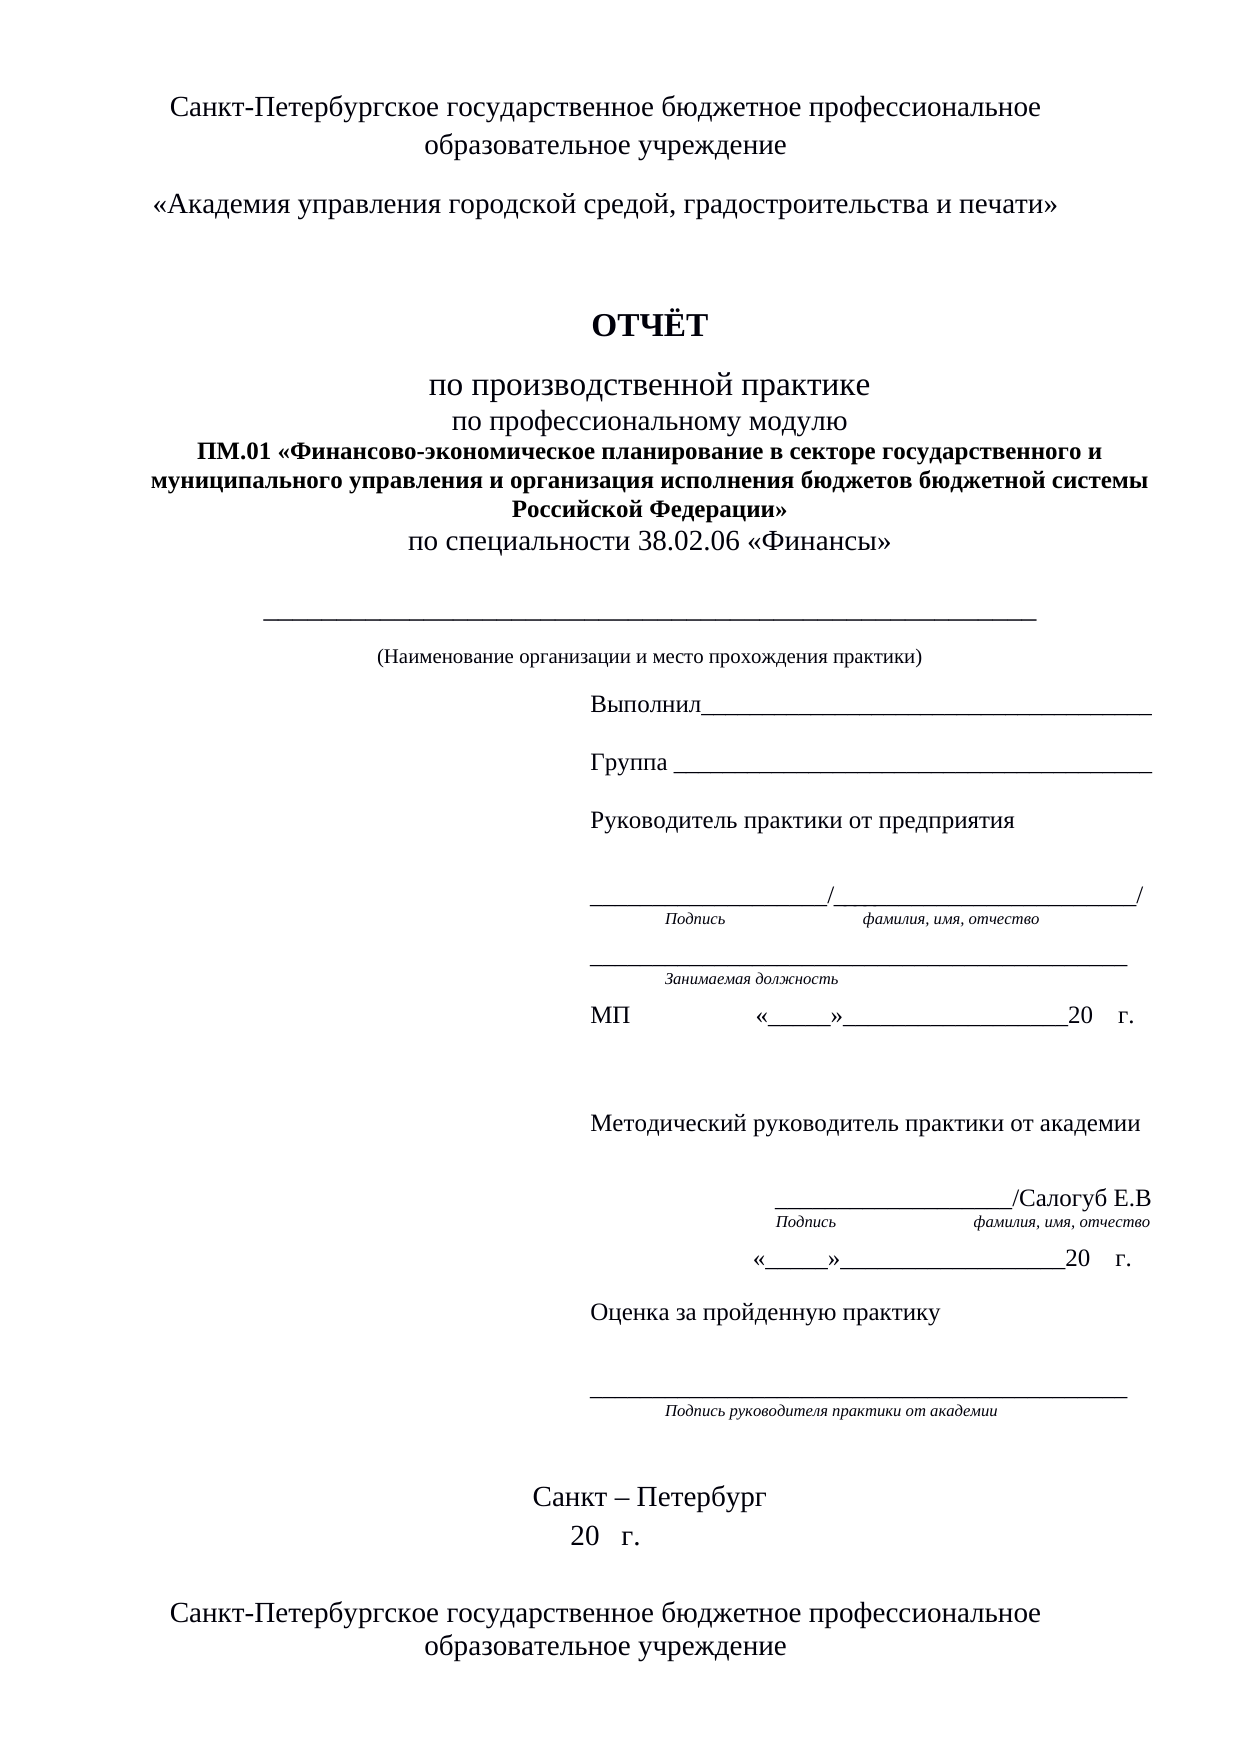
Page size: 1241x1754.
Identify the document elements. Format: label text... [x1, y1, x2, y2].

text Подпись фамилия, имя, отчество [665, 1212, 1152, 1231]
text «Академия управления городской средой, градостроительства и печати» [148, 187, 1063, 220]
text Оценка за пройденную практику [590, 1297, 1152, 1326]
text 20 г. [148, 1518, 1063, 1551]
text Санкт – Петербург [148, 1479, 1152, 1513]
text _____________________________________________________ [148, 590, 1152, 623]
text (Наименование организации и место прохождения практики) [148, 644, 1152, 668]
text по специальности 38.02.06 «Финансы» [148, 523, 1152, 556]
text по производственной практике [148, 364, 1152, 403]
text Санкт-Петербургское государственное бюджетное профессиональное образовательное учреждение [148, 1595, 1063, 1662]
text ПМ.01 «Финансово-экономическое планирование в секторе государственного и муниципального управления и организация исполнения бюджетов бюджетной системы Российской Федерации» [148, 436, 1152, 523]
text «_____»__________________20 г. [590, 1243, 1152, 1272]
text Методический руководитель практики от академии [590, 1108, 1152, 1137]
text /Салогуб Е.В [590, 1183, 1152, 1212]
text Группа [590, 747, 1152, 776]
text Подпись фамилия, имя, отчество [665, 908, 1152, 928]
text Занимаемая должность [665, 969, 1152, 988]
text Выполнил [590, 689, 1152, 718]
text Руководитель практики от предприятия [590, 805, 1152, 834]
text МП «_____»__________________20 г. [590, 1001, 1152, 1029]
text Санкт-Петербургское государственное бюджетное профессиональное образовательное учреждение [148, 89, 1063, 161]
text ________________________ [590, 940, 1152, 969]
text / ____________________/ [590, 880, 1152, 908]
text по профессиональному модулю [148, 403, 1152, 436]
text ________________________ [590, 1372, 1152, 1401]
text ОТЧЁТ [148, 305, 1152, 344]
text Подпись руководителя практики от академии [665, 1401, 1152, 1420]
